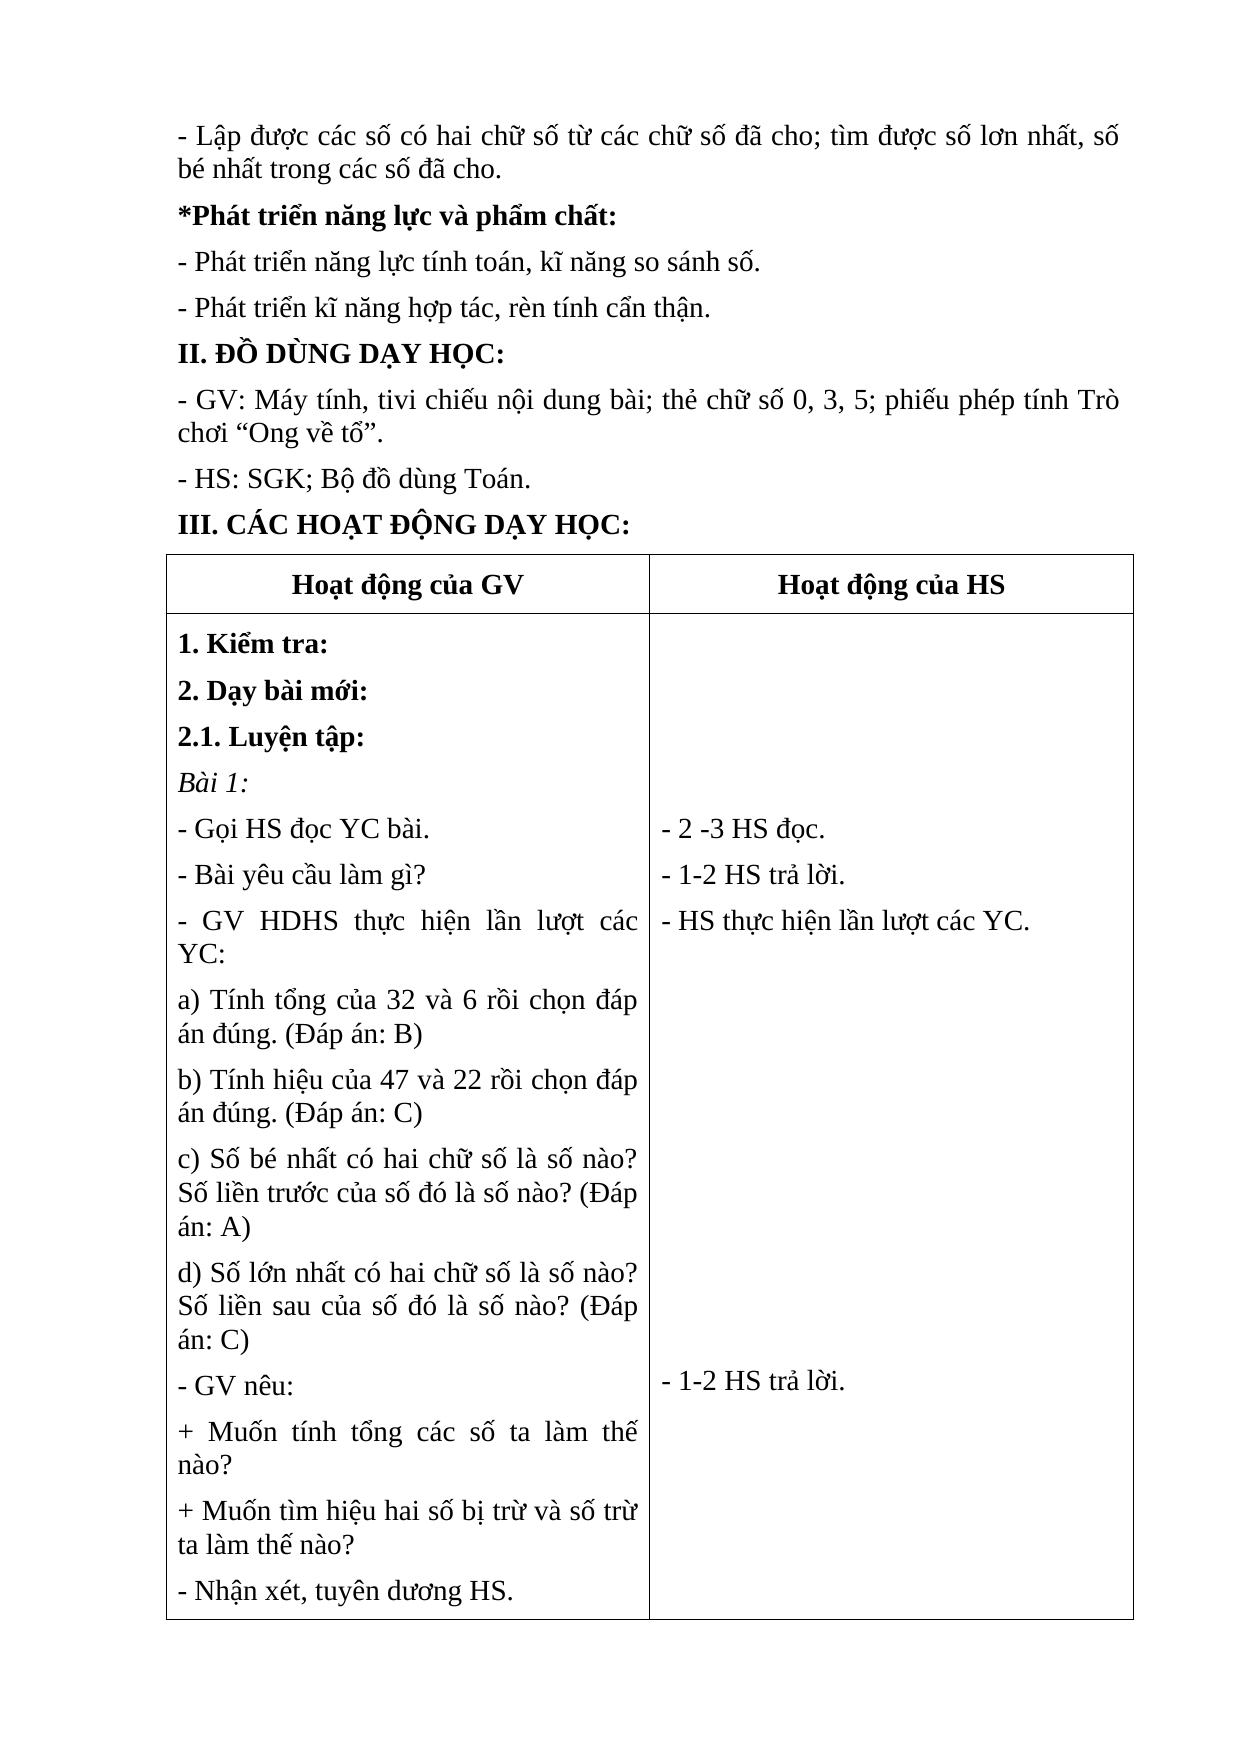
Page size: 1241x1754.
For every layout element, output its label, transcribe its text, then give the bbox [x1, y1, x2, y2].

text - Phát triển kĩ năng hợp tác, rèn tính cẩn thận. [177, 290, 1122, 323]
text - HS: SGK; Bộ đồ dùng Toán. [177, 461, 1122, 495]
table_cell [167, 614, 649, 1619]
text - Lập được các số có hai chữ số từ các chữ số đã cho; tìm được số lơn nhất, số bé nhất trong các số đã cho. [177, 118, 1122, 185]
text - Phát triển năng lực tính toán, kĩ năng so sánh số. [177, 244, 1122, 277]
table_header Hoạt động của HS [650, 555, 1133, 613]
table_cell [650, 614, 1133, 1619]
text *Phát triển năng lực và phẩm chất: [177, 198, 1122, 231]
text - GV: Máy tính, tivi chiếu nội dung bài; thẻ chữ số 0, 3, 5; phiếu phép tính Trò chơi “Ong về tổ”. [177, 382, 1122, 449]
table_header Hoạt động của GV [167, 555, 649, 613]
text II. ĐỒ DÙNG DẠY HỌC: [177, 336, 1122, 369]
text III. CÁC HOẠT ĐỘNG DẠY HỌC: [177, 507, 1122, 541]
